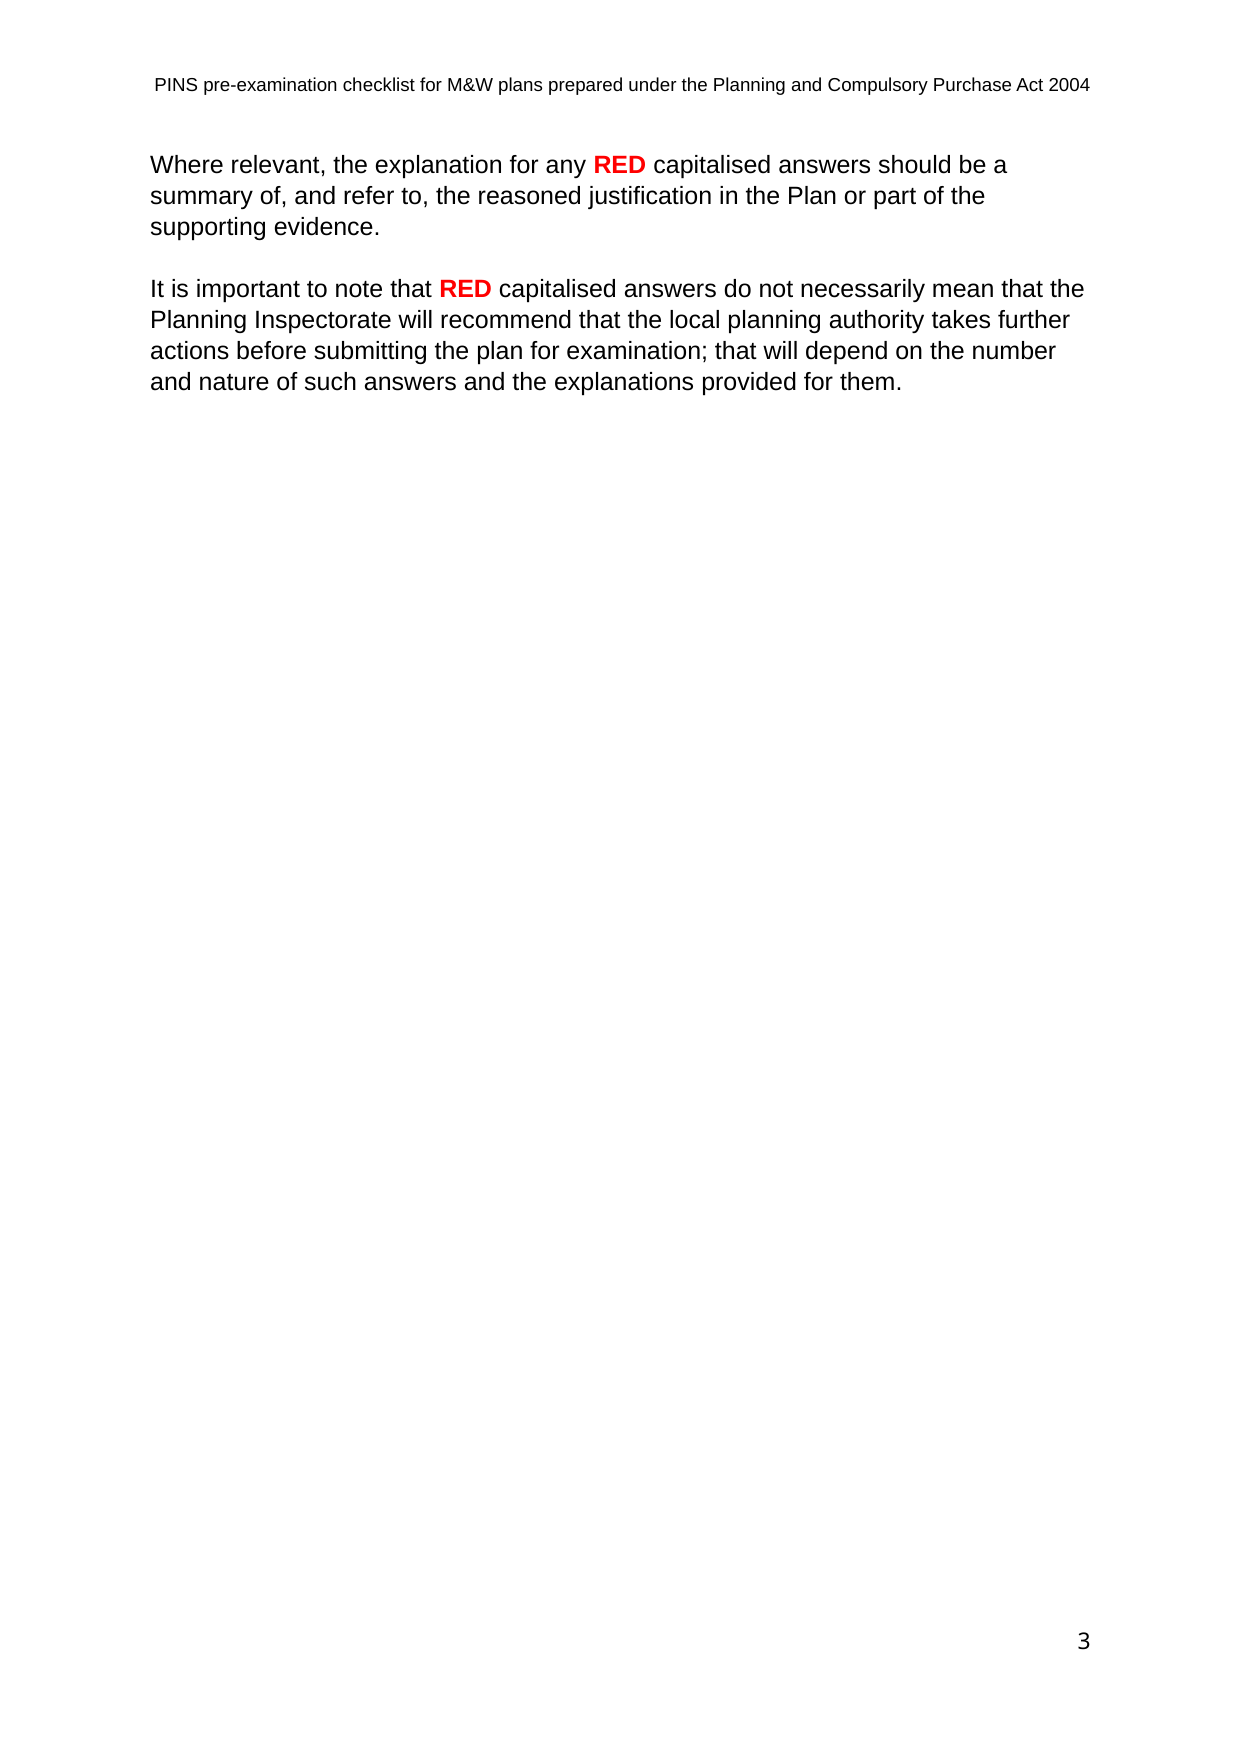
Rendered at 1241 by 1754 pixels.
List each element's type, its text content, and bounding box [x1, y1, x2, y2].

text It is important to note that RED capitalised answers do not necessarily mean that the Planning Inspectorate will recommend that the local planning authority takes further actions before submitting the plan for examination; that will depend on the number and nature of such answers and the explanations provided for them. [150, 274, 1090, 396]
text Where relevant, the explanation for any RED capitalised answers should be a summary of, and refer to, the reasoned justification in the Plan or part of the supporting evidence. [150, 150, 1090, 241]
